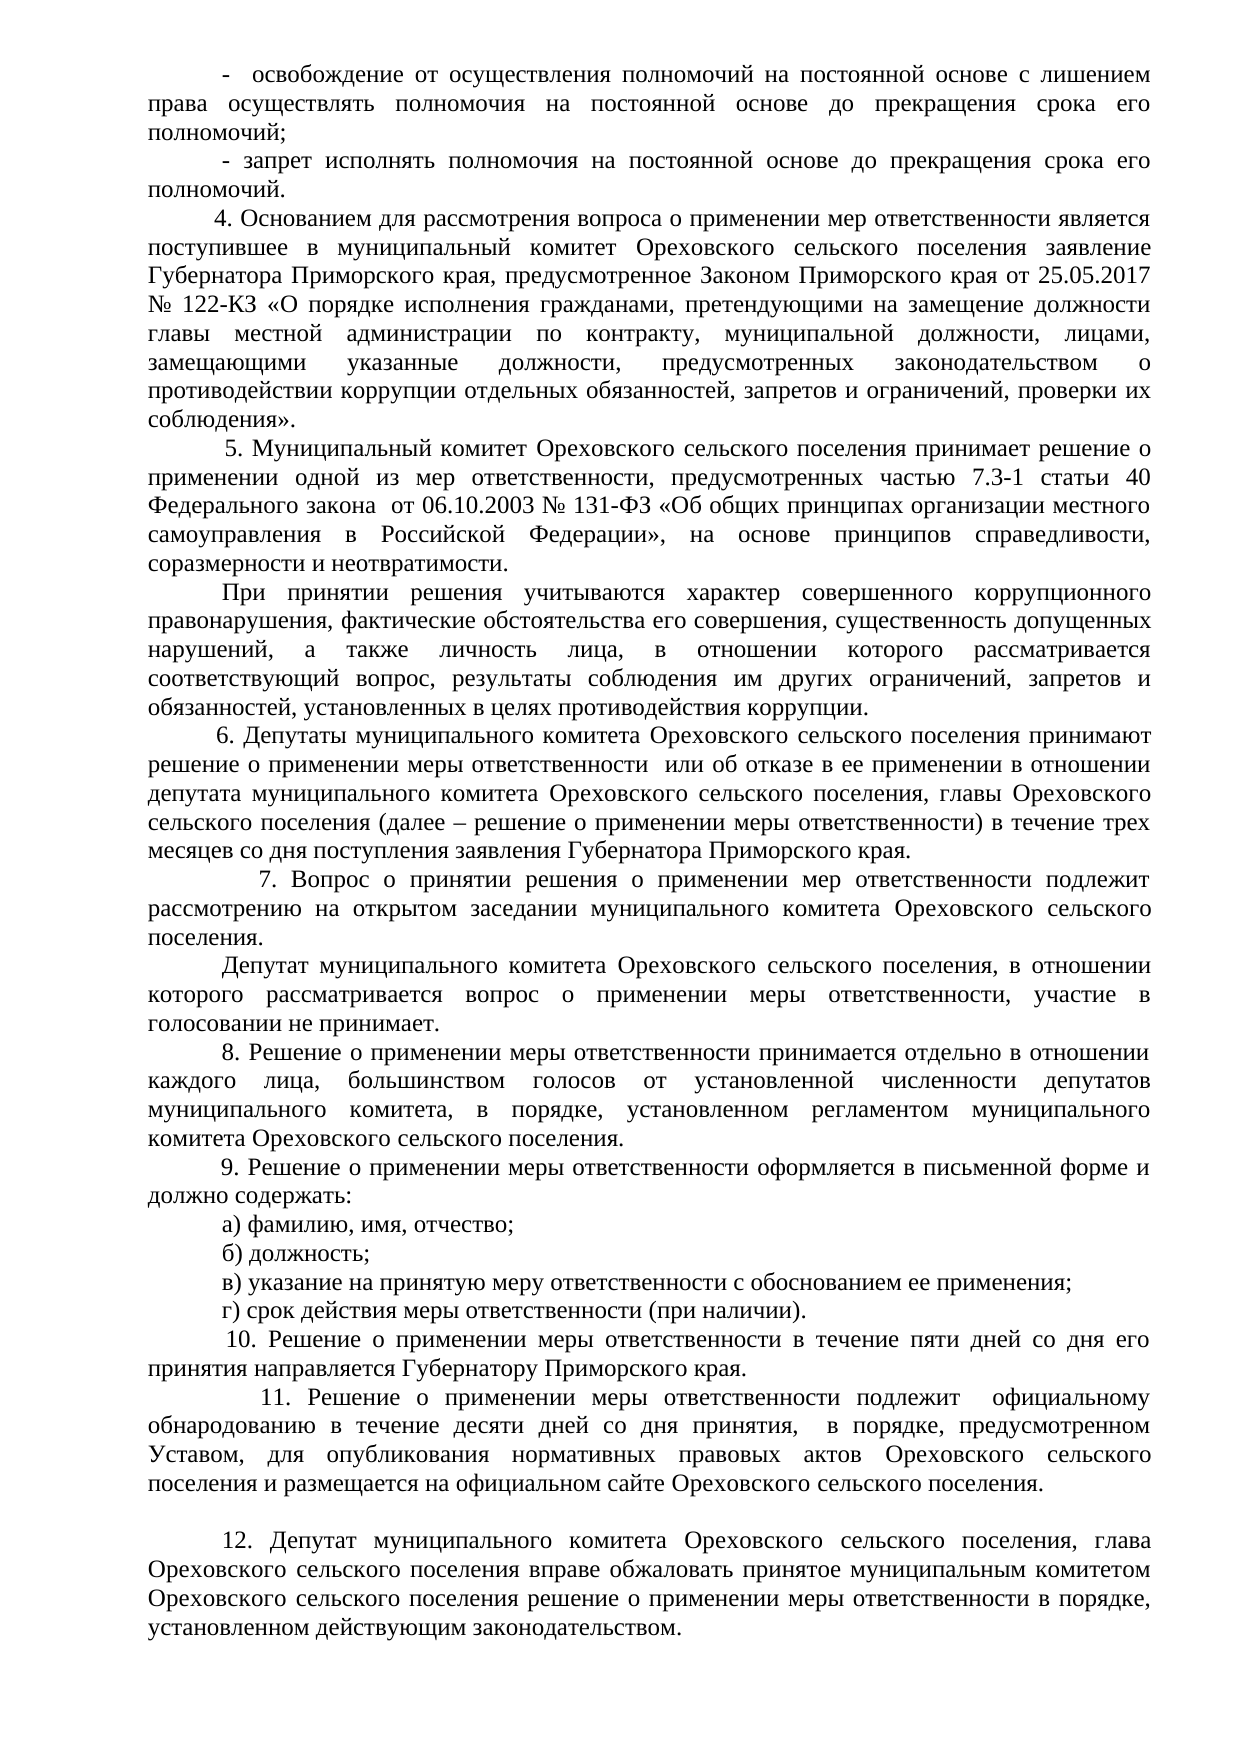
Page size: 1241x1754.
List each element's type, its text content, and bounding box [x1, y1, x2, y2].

text 11. Решение о применении меры ответственности подлежит официальному обнародованию в течение десяти дней со дня принятия, в порядке, предусмотренном Уставом, для опубликования нормативных правовых актов Ореховского сельского поселения и размещается на официальном сайте Ореховского сельского поселения. [148, 1382, 1152, 1497]
text 9. Решение о применении меры ответственности оформляется в письменной форме и должно содержать: [148, 1152, 1152, 1209]
text г) срок действия меры ответственности (при наличии). [148, 1295, 1152, 1324]
text 7. Вопрос о принятии решения о применении мер ответственности подлежит рассмотрению на открытом заседании муниципального комитета Ореховского сельского поселения. [148, 864, 1152, 950]
text 8. Решение о применении меры ответственности принимается отдельно в отношении каждого лица, большинством голосов от установленной численности депутатов муниципального комитета, в порядке, установленном регламентом муниципального комитета Ореховского сельского поселения. [148, 1037, 1152, 1152]
text 6. Депутаты муниципального комитета Ореховского сельского поселения принимают решение о применении меры ответственности или об отказе в ее применении в отношении депутата муниципального комитета Ореховского сельского поселения, главы Ореховского сельского поселения (далее – решение о применении меры ответственности) в течение трех месяцев со дня поступления заявления Губернатора Приморского края. [148, 720, 1152, 864]
text - освобождение от осуществления полномочий на постоянной основе с лишением права осуществлять полномочия на постоянной основе до прекращения срока его полномочий; [148, 59, 1152, 145]
text 10. Решение о применении меры ответственности в течение пяти дней со дня его принятия направляется Губернатору Приморского края. [148, 1324, 1152, 1382]
text - запрет исполнять полномочия на постоянной основе до прекращения срока его полномочий. [148, 145, 1152, 203]
text Депутат муниципального комитета Ореховского сельского поселения, в отношении которого рассматривается вопрос о применении меры ответственности, участие в голосовании не принимает. [148, 950, 1152, 1037]
text в) указание на принятую меру ответственности с обоснованием ее применения; [148, 1267, 1152, 1295]
text 5. Муниципальный комитет Ореховского сельского поселения принимает решение о применении одной из мер ответственности, предусмотренных частью 7.3-1 статьи 40 Федерального закона от 06.10.2003 № 131-ФЗ «Об общих принципах организации местного самоуправления в Российской Федерации», на основе принципов справедливости, соразмерности и неотвратимости. [148, 433, 1152, 577]
text 12. Депутат муниципального комитета Ореховского сельского поселения, глава Ореховского сельского поселения вправе обжаловать принятое муниципальным комитетом Ореховского сельского поселения решение о применении меры ответственности в порядке, установленном действующим законодательством. [148, 1525, 1152, 1640]
text При принятии решения учитываются характер совершенного коррупционного правонарушения, фактические обстоятельства его совершения, существенность допущенных нарушений, а также личность лица, в отношении которого рассматривается соответствующий вопрос, результаты соблюдения им других ограничений, запретов и обязанностей, установленных в целях противодействия коррупции. [148, 577, 1152, 720]
text 4. Основанием для рассмотрения вопроса о применении мер ответственности является поступившее в муниципальный комитет Ореховского сельского поселения заявление Губернатора Приморского края, предусмотренное Законом Приморского края от 25.05.2017 № 122-КЗ «О порядке исполнения гражданами, претендующими на замещение должности главы местной администрации по контракту, муниципальной должности, лицами, замещающими указанные должности, предусмотренных законодательством о противодействии коррупции отдельных обязанностей, запретов и ограничений, проверки их соблюдения». [148, 203, 1152, 433]
text б) должность; [148, 1238, 1152, 1267]
text а) фамилию, имя, отчество; [148, 1209, 1152, 1238]
